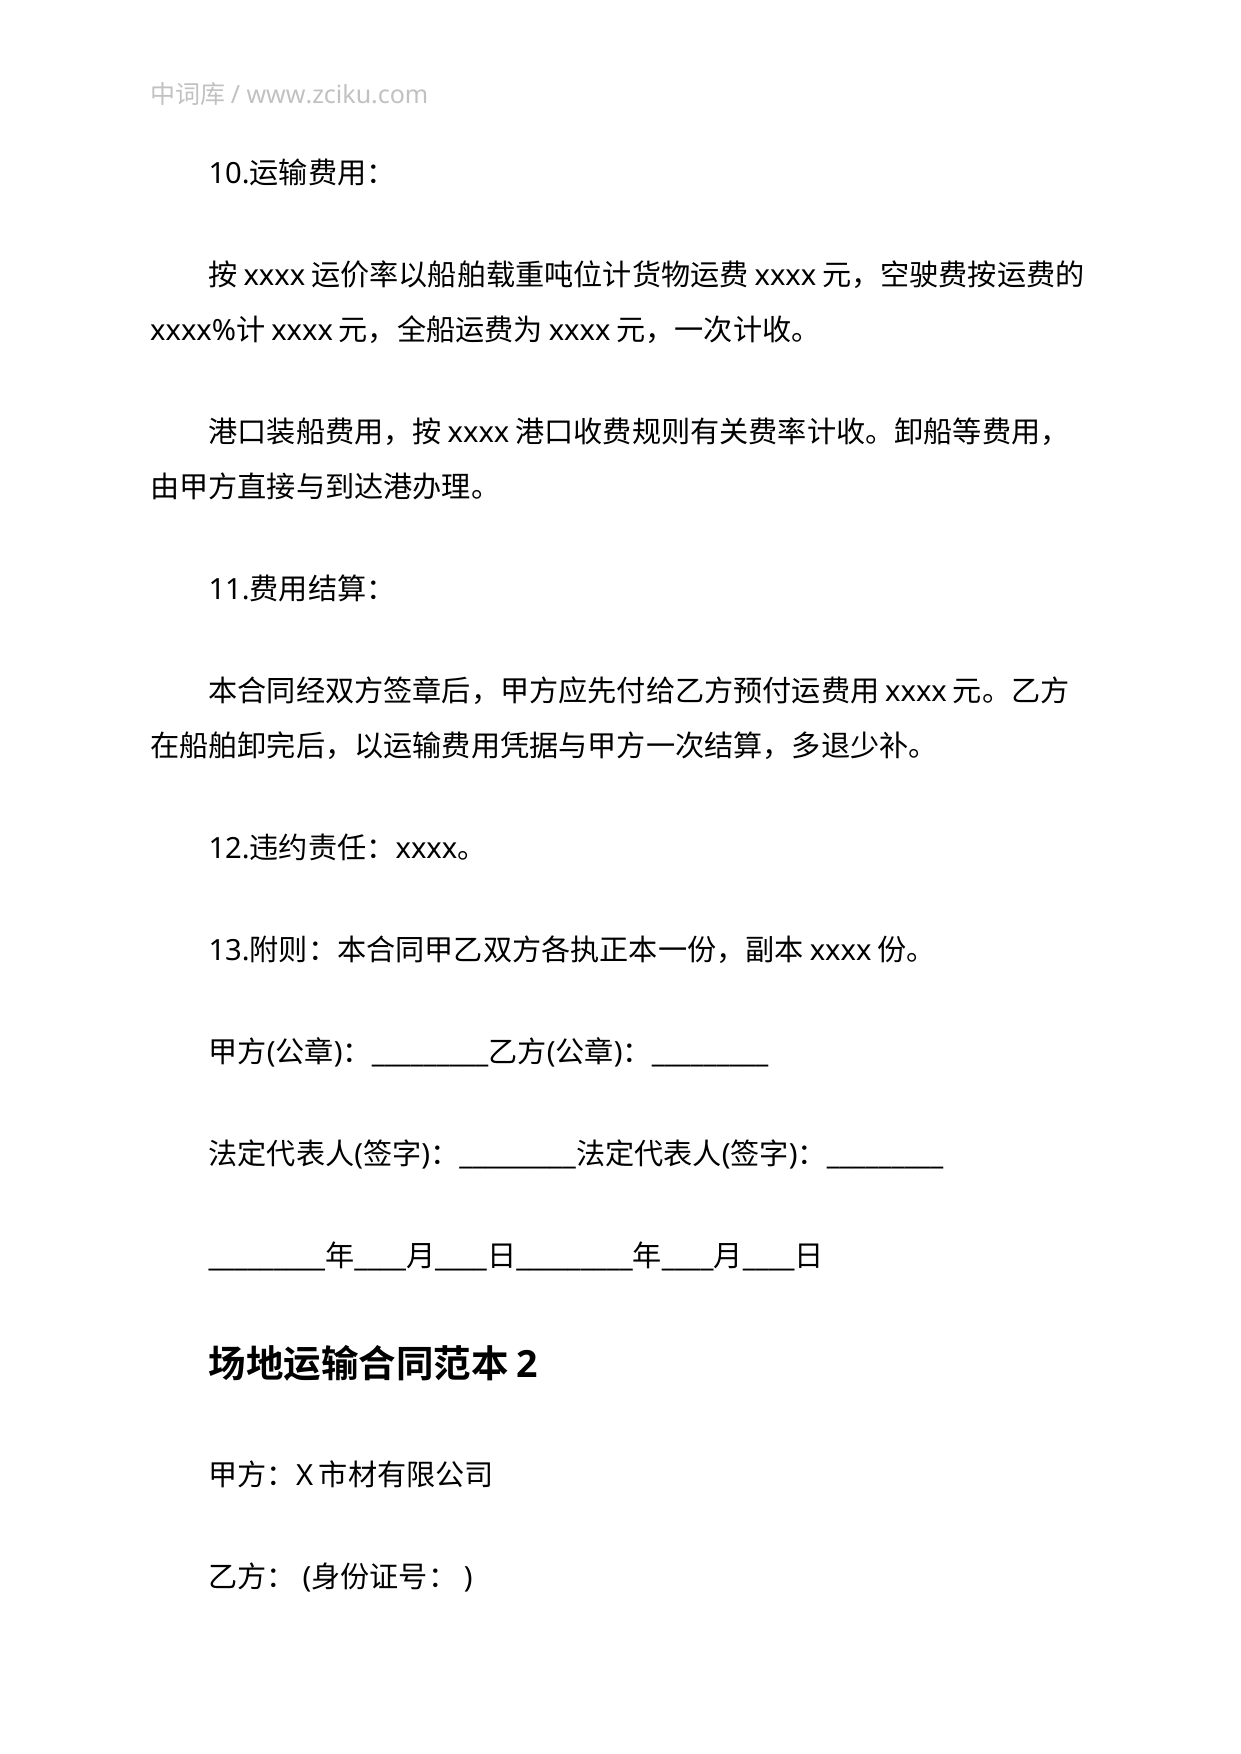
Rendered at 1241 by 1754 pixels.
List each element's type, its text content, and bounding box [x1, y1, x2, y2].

text 场地运输合同范本2 [150, 1334, 1090, 1389]
text 甲方：X市材有限公司 [150, 1452, 1090, 1494]
text 法定代表人(签字)：_________法定代表人(签字)：_________ [150, 1130, 1090, 1173]
text 10.运输费用： [150, 150, 1090, 192]
text 乙方： (身份证号： ) [150, 1554, 1090, 1596]
text 港口装船费用，按xxxx港口收费规则有关费率计收。卸船等费用，由甲方直接与到达港办理。 [150, 409, 1090, 506]
text _________年____月____日_________年____月____日 [150, 1232, 1090, 1275]
text 按xxxx运价率以船舶载重吨位计货物运费xxxx元，空驶费按运费的xxxx%计xxxx元，全船运费为xxxx元，一次计收。 [150, 252, 1090, 349]
text 本合同经双方签章后，甲方应先付给乙方预付运费用xxxx元。乙方在船舶卸完后，以运输费用凭据与甲方一次结算，多退少补。 [150, 668, 1090, 765]
text 11.费用结算： [150, 566, 1090, 608]
text 甲方(公章)：_________乙方(公章)：_________ [150, 1028, 1090, 1071]
text 13.附则：本合同甲乙双方各执正本一份，副本xxxx份。 [150, 926, 1090, 969]
text 12.违约责任：xxxx。 [150, 824, 1090, 867]
